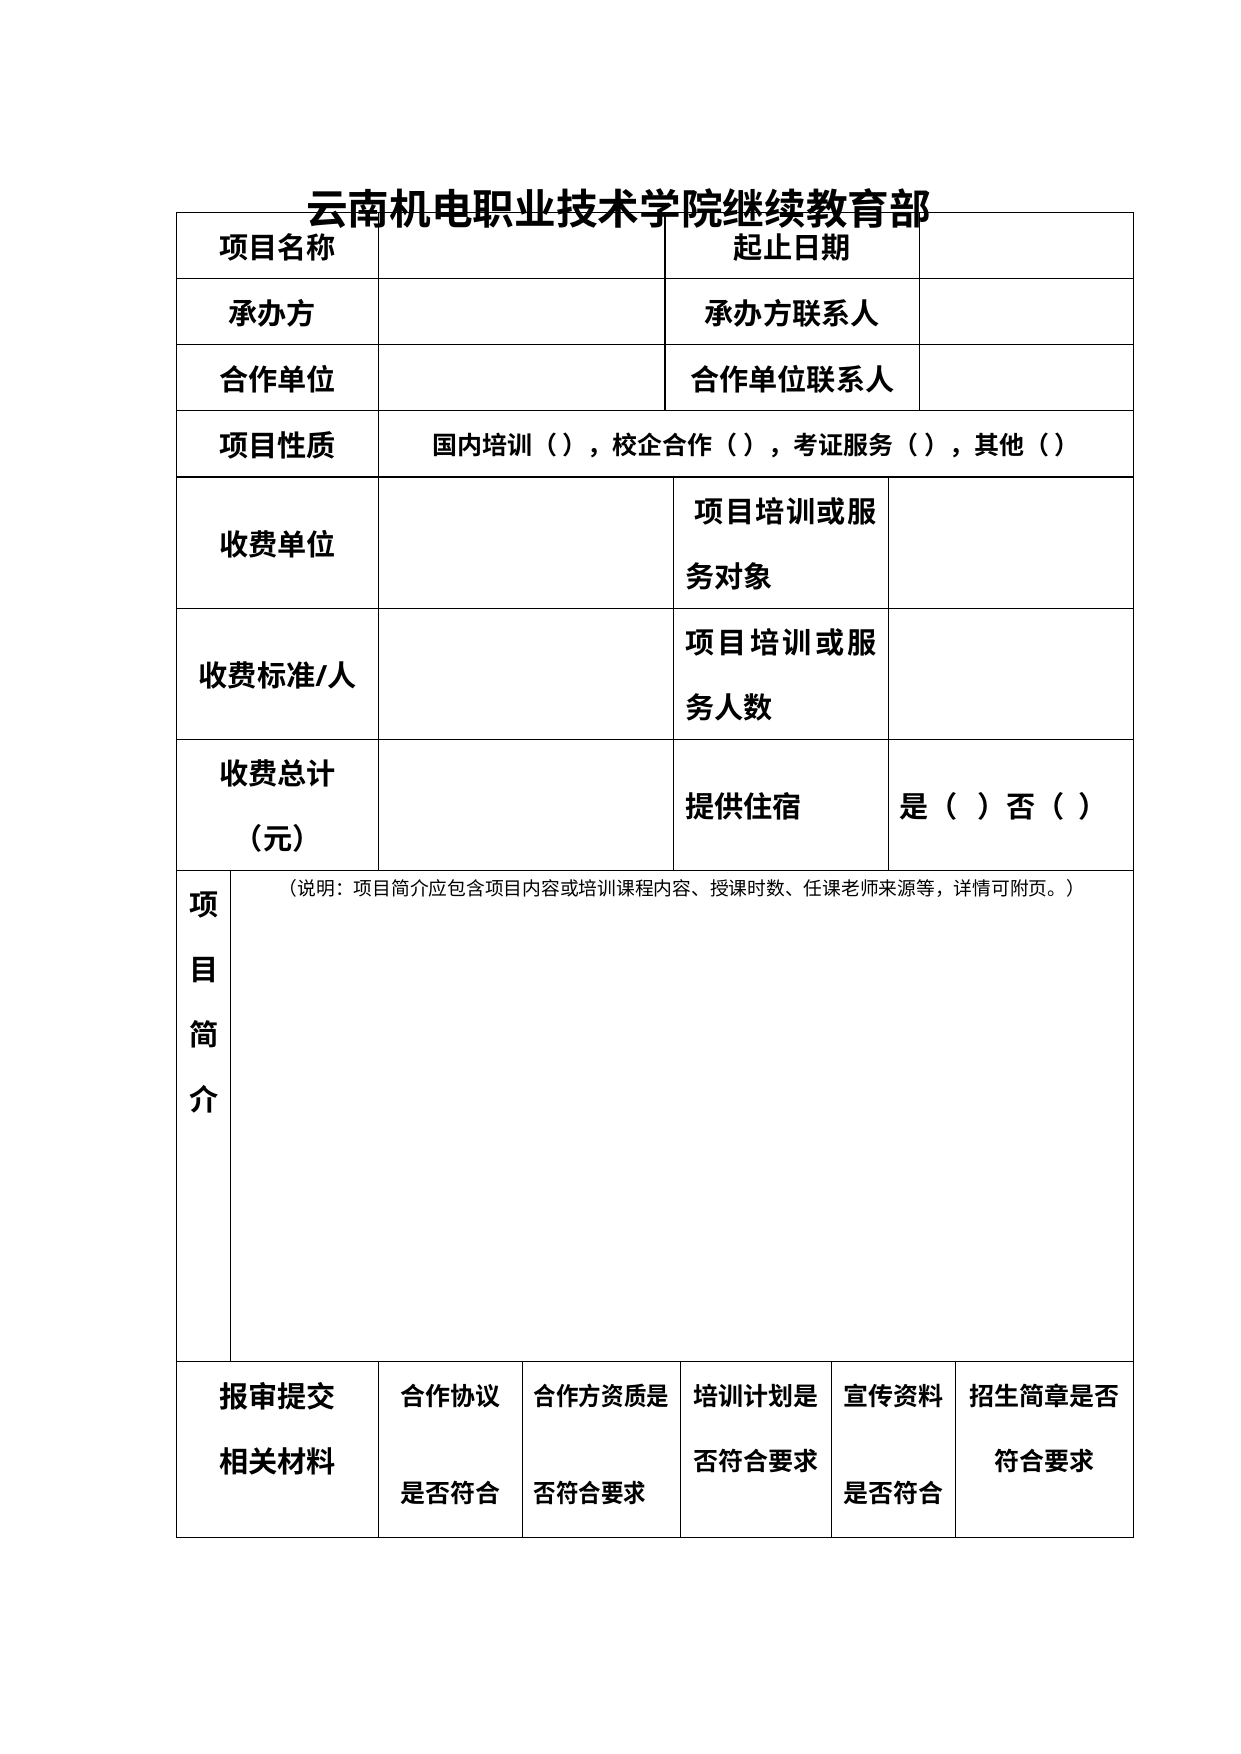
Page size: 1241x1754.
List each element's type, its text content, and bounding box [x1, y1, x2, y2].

table_cell 培训计划是否符合要求 [681, 1362, 831, 1537]
table_cell 招生简章是否符合要求 [956, 1362, 1133, 1537]
table_cell 合作协议是否符合要求 [379, 1362, 522, 1537]
table_cell [889, 609, 1133, 738]
table_cell 收费单位 [177, 478, 378, 607]
table_cell 项目简介 [177, 871, 230, 1361]
table_cell 收费总计（元） [177, 740, 378, 869]
table_cell 报审提交 相关材料 [177, 1362, 378, 1537]
table_cell 是（ ）否（ ） [889, 740, 1133, 869]
table_header [379, 213, 664, 278]
table_header 项目名称 [177, 213, 378, 278]
table_cell [379, 740, 673, 869]
table_cell [379, 609, 673, 738]
table_cell 国内培训（ ），校企合作（ ），考证服务（ ），其他（ ） [379, 411, 1133, 476]
table_cell 承办方 [177, 279, 378, 344]
table_cell （说明：项目简介应包含项目内容或培训课程内容、授课时数、任课老师来源等，详情可附页。） [231, 871, 1133, 1361]
table_cell [379, 345, 664, 410]
table_cell 项目性质 [177, 411, 378, 476]
table_cell 宣传资料是否符合要求 [832, 1362, 955, 1537]
table_cell 项目培训或服务人数 [674, 609, 888, 738]
table_cell 合作单位联系人 [666, 345, 919, 410]
table_header [920, 213, 1133, 278]
table_cell [920, 345, 1133, 410]
table_cell 收费标准/人 [177, 609, 378, 738]
table_cell 项目培训或服务对象 [674, 478, 888, 607]
table_cell [920, 279, 1133, 344]
table_cell [889, 478, 1133, 607]
table_cell [379, 279, 664, 344]
table_cell 承办方联系人 [666, 279, 919, 344]
table_cell 合作单位 [177, 345, 378, 410]
table_cell 合作方资质是否符合要求 [523, 1362, 680, 1537]
table_cell [379, 478, 673, 607]
table_header 起止日期 [666, 213, 919, 278]
table_cell 提供住宿 [674, 740, 888, 869]
